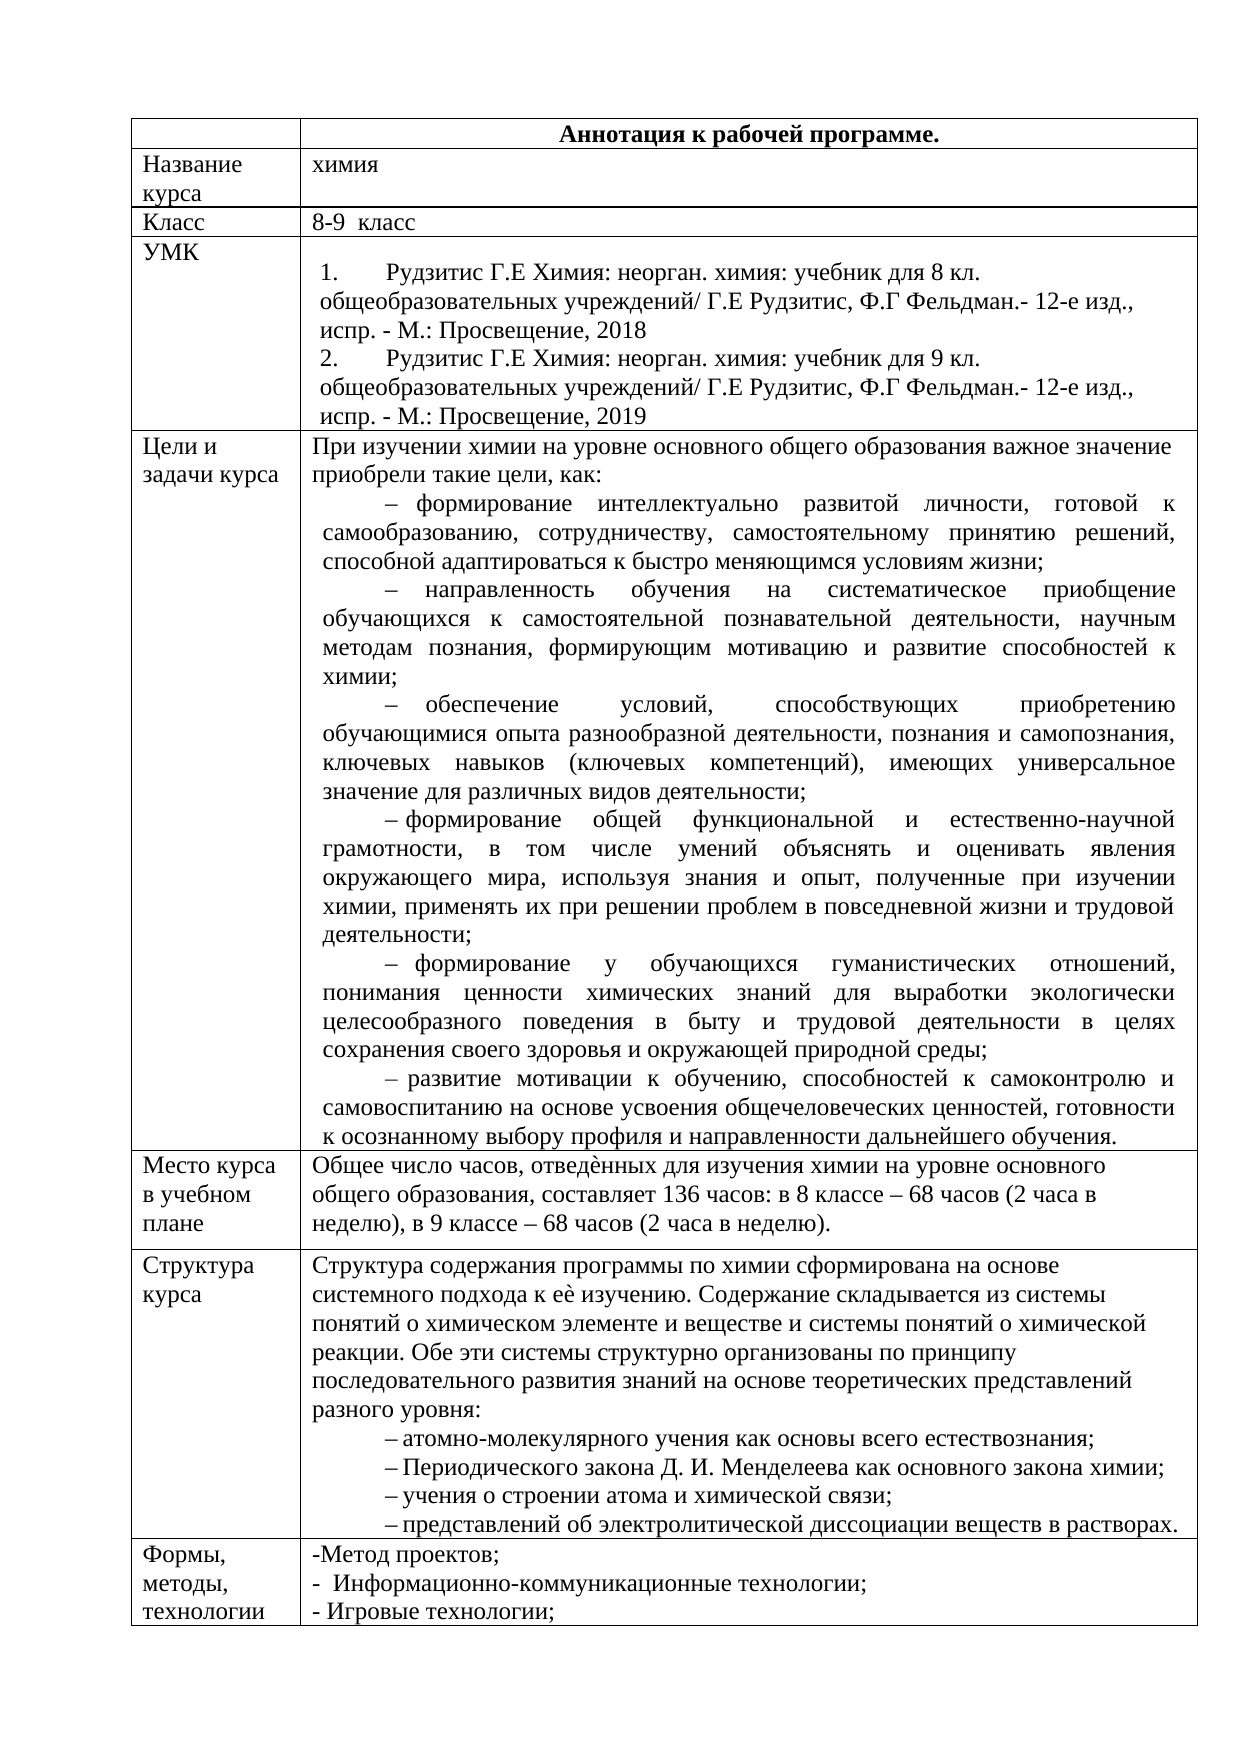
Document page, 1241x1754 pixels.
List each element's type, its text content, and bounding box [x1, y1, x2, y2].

table_cell УМК [132, 237, 300, 430]
table_cell 8-9 класс [301, 208, 1197, 236]
table_header Аннотация к рабочей программе. [301, 119, 1197, 148]
table_cell Цели и задачи курса [132, 431, 300, 1149]
table_header [132, 119, 300, 148]
table_cell Название курса [132, 149, 300, 206]
table_cell Класс [132, 208, 300, 236]
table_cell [132, 1539, 300, 1625]
table_cell Рудзитис Г.Е Химия: неорган. химия: учебник для 8 кл. общеобразовательных учреждений/ Г.Е Рудзитис, Ф.Г Фельдман.- 12-е изд., испр. - М.: Просвещение, 2018 Рудзитис Г.Е Химия: неорган. химия: учебник для 9 кл. общеобразовательных учреждений/ Г.Е Рудзитис, Ф.Г Фельдман.- 12-е изд., испр. - М.: Просвещение, 2019 [301, 237, 1197, 430]
table_cell Место курса в учебном плане [132, 1151, 300, 1249]
table_cell Структура содержания программы по химии сформирована на основе системного подхода к еѐ изучению. Содержание складывается из системы понятий о химическом элементе и веществе и системы понятий о химической реакции. Обе эти системы структурно организованы по принципу последовательного развития знаний на основе теоретических представлений разного уровня: атомно­-молекулярного учения как основы всего естествознания; Периодического закона Д. И. Менделеева как основного закона химии; учения о строении атома и химической связи; представлений об электролитической диссоциации веществ в растворах. [301, 1250, 1197, 1538]
table_cell Общее число часов, отведѐнных для изучения химии на уровне основного общего образования, составляет 136 часов: в 8 классе – 68 часов (2 часа в неделю), в 9 классе – 68 часов (2 часа в неделю). [301, 1151, 1197, 1249]
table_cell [301, 1539, 1197, 1625]
table_cell химия [301, 149, 1197, 206]
table_cell Структура курса [132, 1250, 300, 1538]
table_cell При изучении химии на уровне основного общего образования важное значение приобрели такие цели, как: формирование интеллектуально развитой личности, готовой к самообразованию, сотрудничеству, самостоятельному принятию решений, способной адаптироваться к быстро меняющимся условиям жизни; направленность обучения на систематическое приобщение обучающихся к самостоятельной познавательной деятельности, научным методам познания, формирующим мотивацию и развитие способностей к химии; обеспечение условий, способствующих приобретению обучающимися опыта разнообразной деятельности, познания и самопознания, ключевых навыков (ключевых компетенций), имеющих универсальное значение для различных видов деятельности; формирование общей функциональной и естественно-научной грамотности, в том числе умений объяснять и оценивать явления окружающего мира, используя знания и опыт, полученные при изучении химии, применять их при решении проблем в повседневной жизни и трудовой деятельности; формирование у обучающихся гуманистических отношений, понимания ценности химических знаний для выработки экологически целесообразного поведения в быту и трудовой деятельности в целях сохранения своего здоровья и окружающей природной среды; развитие мотивации к обучению, способностей к самоконтролю и самовоспитанию на основе усвоения общечеловеческих ценностей, готовности к осознанному выбору профиля и направленности дальнейшего обучения. [301, 431, 1197, 1149]
